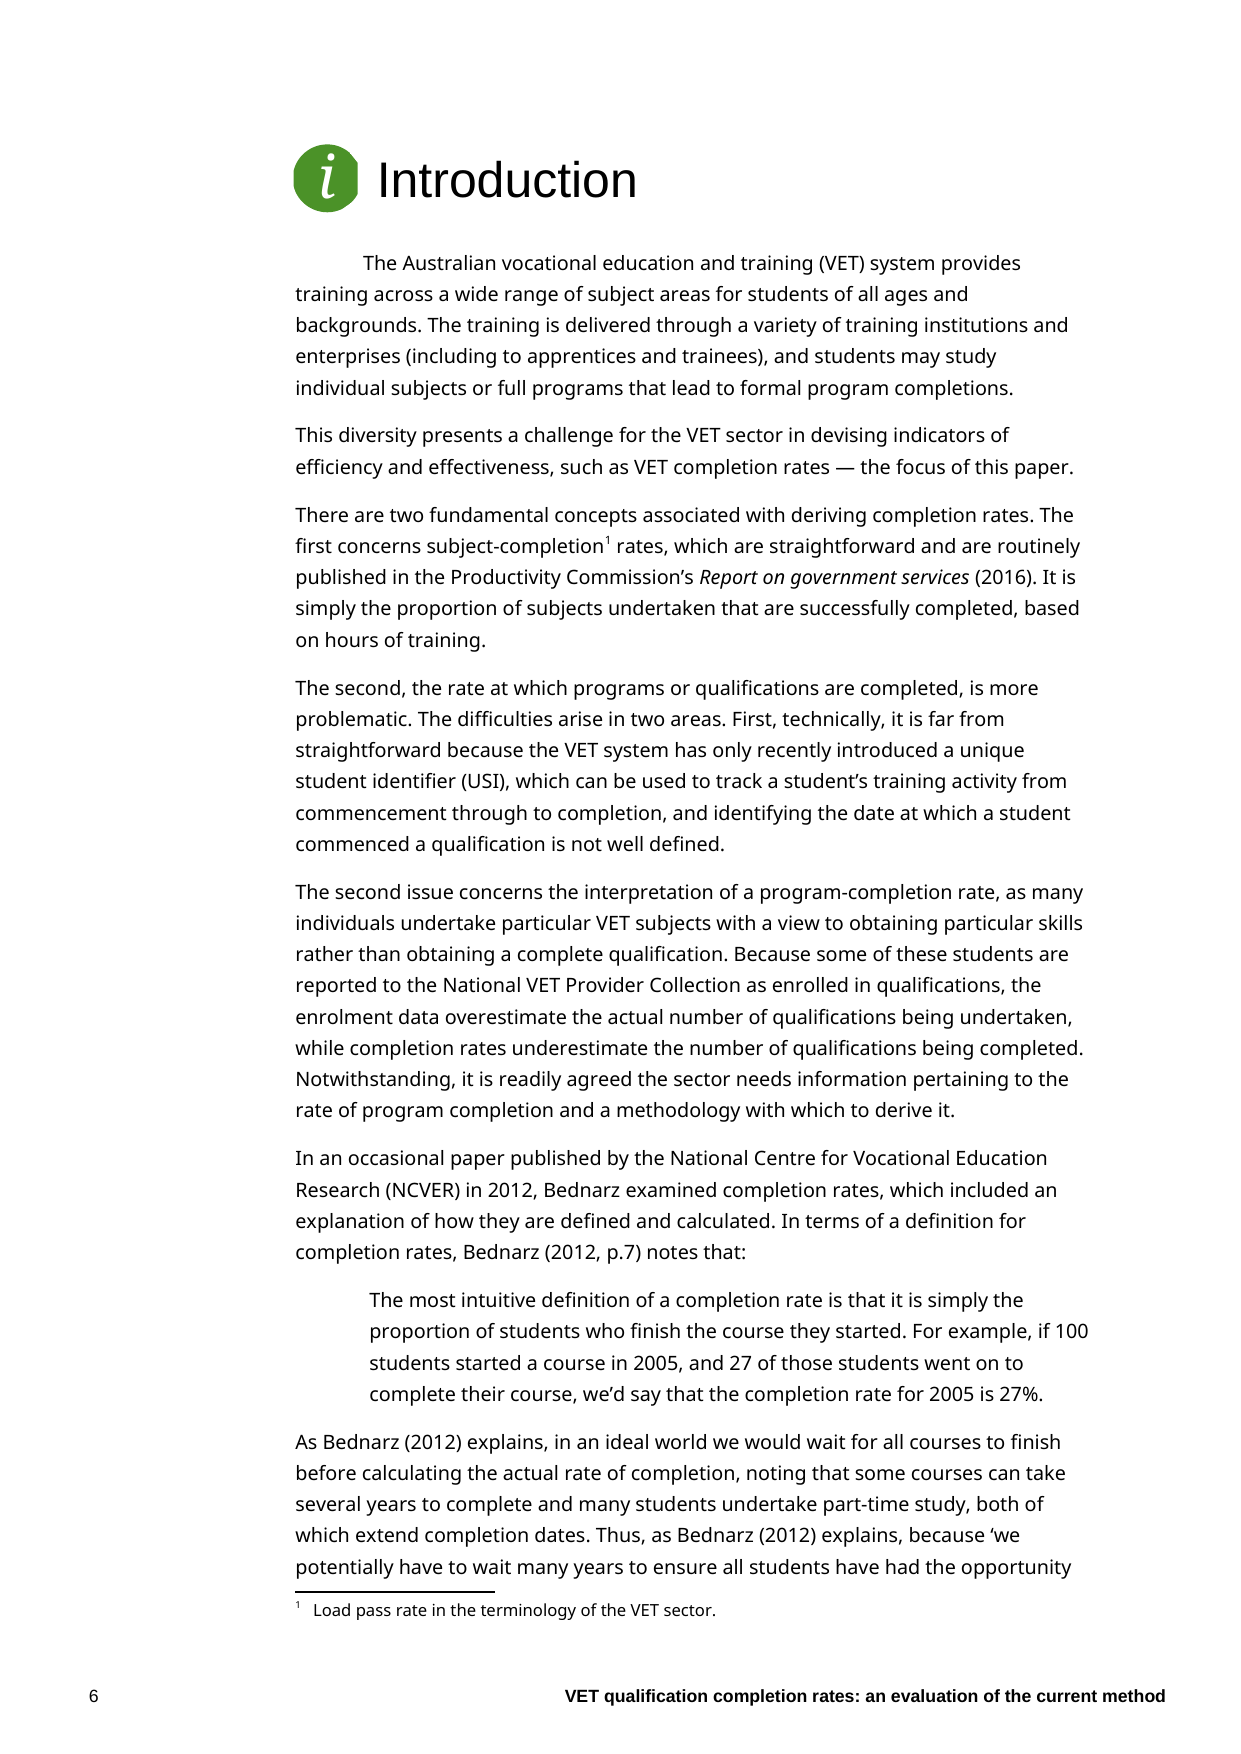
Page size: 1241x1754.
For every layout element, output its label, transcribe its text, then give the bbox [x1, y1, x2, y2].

text There are two fundamental concepts associated with deriving completion rates. The first concerns subject-completion rates, which are straightforward and are routinely published in the Productivity Commission’s Report on government services (2016). It is simply the proportion of subjects undertaken that are successfully completed, based on hours of training. [295, 497, 1090, 653]
text This diversity presents a challenge for the VET sector in devising indicators of efficiency and effectiveness, such as VET completion rates — the focus of this paper. [295, 418, 1090, 480]
text The second issue concerns the interpretation of a program-completion rate, as many individuals undertake particular VET subjects with a view to obtaining particular skills rather than obtaining a complete qualification. Because some of these students are reported to the National VET Provider Collection as enrolled in qualifications, the enrolment data overestimate the actual number of qualifications being undertaken, while completion rates underestimate the number of qualifications being completed. Notwithstanding, it is readily agreed the sector needs information pertaining to the rate of program completion and a methodology with which to derive it. [295, 874, 1090, 1124]
text In an occasional paper published by the National Centre for Vocational Education Research (NCVER) in 2012, Bednarz examined completion rates, which included an explanation of how they are defined and calculated. In terms of a definition for completion rates, Bednarz (2012, p.7) notes that: [295, 1141, 1090, 1266]
subtitle Introduction [347, 150, 1090, 207]
text The most intuitive definition of a completion rate is that it is simply the proportion of students who finish the course they started. For example, if 100 students started a course in 2005, and 27 of those students went on to complete their course, we’d say that the completion rate for 2005 is 27%. [369, 1282, 1090, 1407]
text The second, the rate at which programs or qualifications are completed, is more problematic. The difficulties arise in two areas. First, technically, it is far from straightforward because the VET system has only recently introduced a unique student identifier (USI), which can be used to track a student’s training activity from commencement through to completion, and identifying the date at which a student commenced a qualification is not well defined. [295, 670, 1090, 857]
text The Australian vocational education and training (VET) system provides training across a wide range of subject areas for students of all ages and backgrounds. The training is delivered through a variety of training institutions and enterprises (including to apprentices and trainees), and students may study individual subjects or full programs that lead to formal program completions. [295, 245, 1090, 401]
